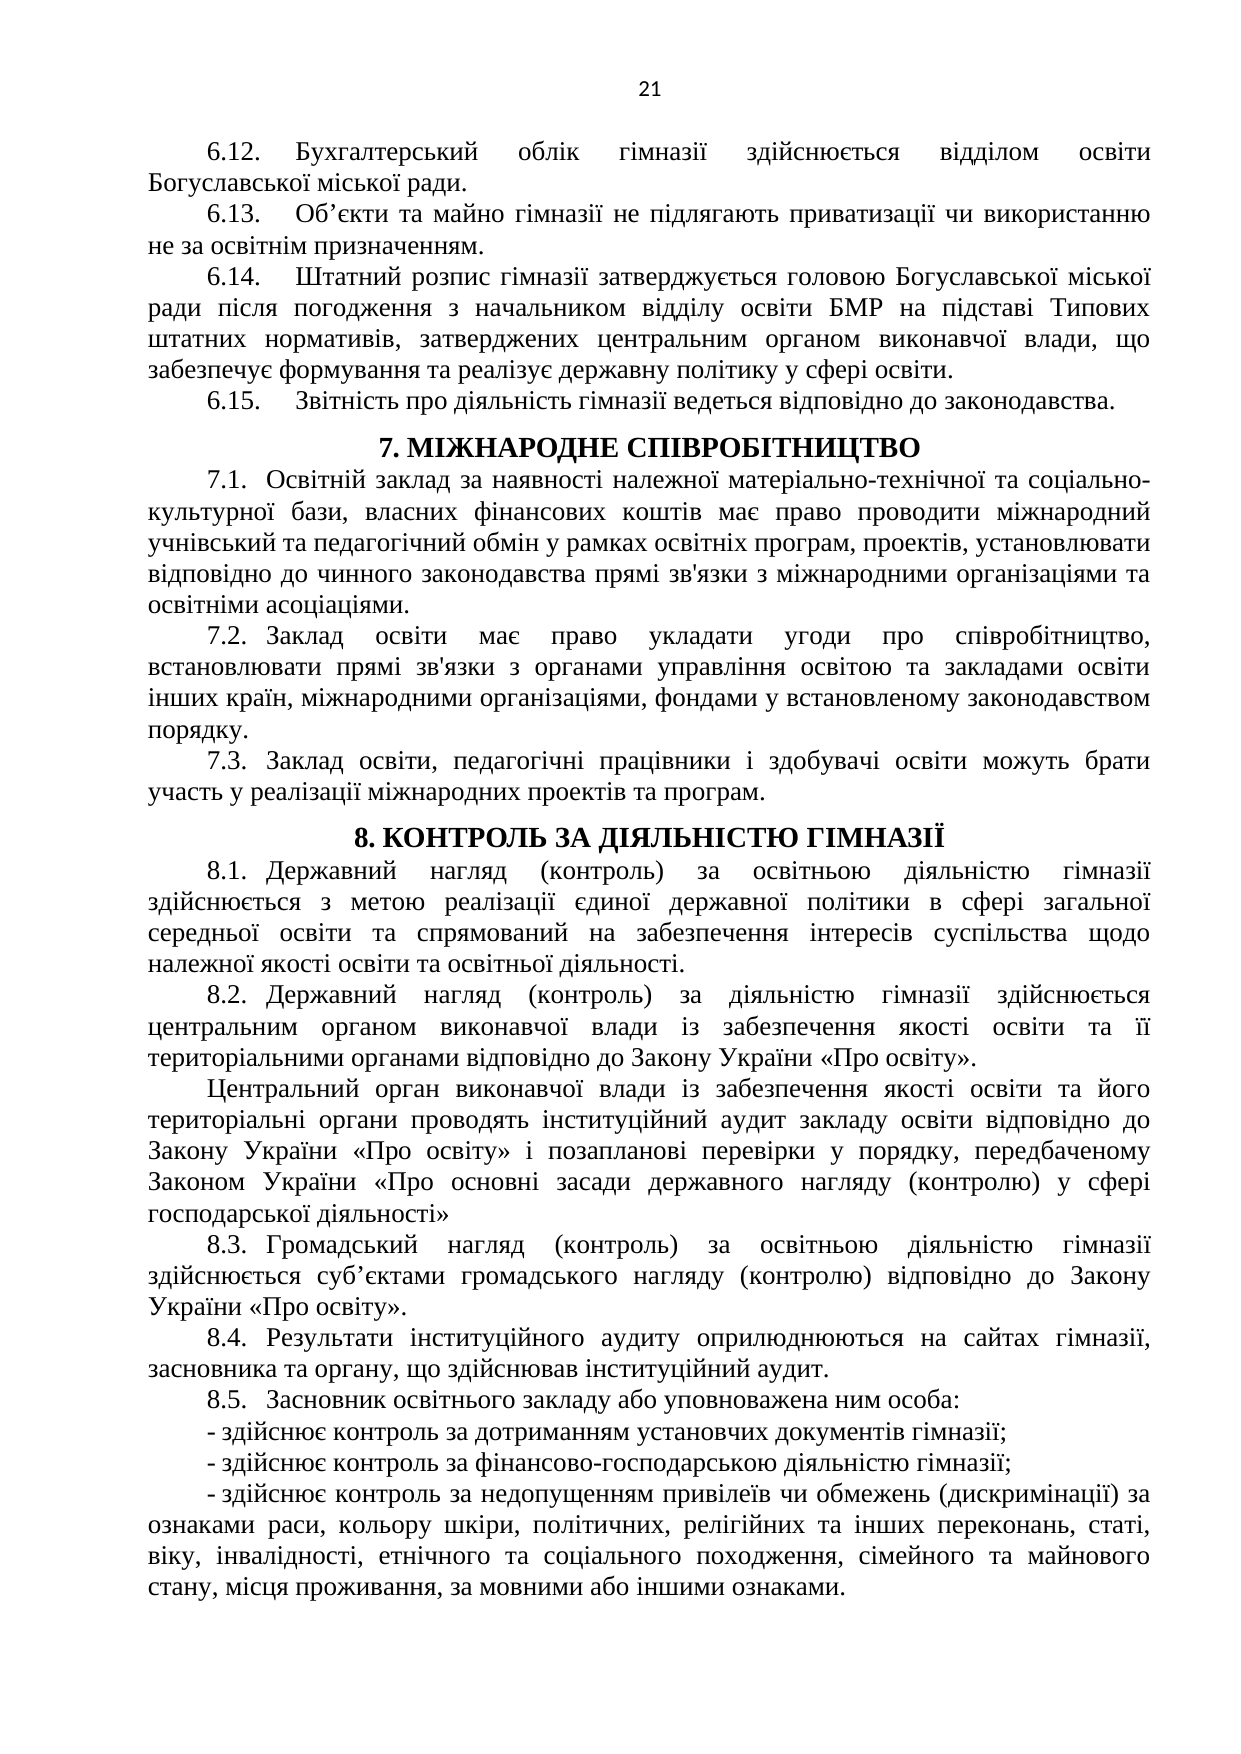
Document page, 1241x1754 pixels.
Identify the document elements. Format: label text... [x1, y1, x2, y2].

list Державний нагляд (контроль) за діяльністю гімназії здійснюється центральним органом виконавчої влади із забезпечення якості освіти та її територіальними органами відповідно до Закону України «Про освіту». [148, 979, 1152, 1072]
list Державний нагляд (контроль) за освітньою діяльністю гімназії здійснюється з метою реалізації єдиної державної політики в сфері загальної середньої освіти та спрямований на забезпечення інтересів суспільства щодо належної якості освіти та освітньої діяльності. [148, 854, 1152, 979]
list здійснює контроль за недопущенням привілеїв чи обмежень (дискримінації) за ознаками раси, кольору шкіри, політичних, релігійних та інших переконань, статі, віку, інвалідності, етнічного та соціального походження, сімейного та майнового стану, місця проживання, за мовними або іншими ознаками. [148, 1477, 1152, 1602]
list Результати інституційного аудиту оприлюднюються на сайтах гімназії, засновника та органу, що здійснював інституційний аудит. [148, 1321, 1152, 1383]
list Заклад освіти, педагогічні працівники і здобувачі освіти можуть брати участь у реалізації міжнародних проектів та програм. [148, 744, 1152, 806]
list Засновник освітнього закладу або уповноважена ним особа: [148, 1383, 1152, 1415]
list Громадський нагляд (контроль) за освітньою діяльністю гімназії здійснюється суб’єктами громадського нагляду (контролю) відповідно до Закону України «Про освіту». [148, 1228, 1152, 1321]
list здійснює контроль за фінансово-господарською діяльністю гімназії; [148, 1446, 1152, 1477]
text 8. Контроль за діяльністю гімназії [148, 821, 1152, 854]
list здійснює контроль за дотриманням установчих документів гімназії; [148, 1415, 1152, 1446]
list Звітність про діяльність гімназії ведеться відповідно до законодавства. [148, 384, 1152, 416]
list Бухгалтерський облік гімназії здійснюється відділом освіти Богуславської міської ради. [148, 135, 1152, 198]
list Освітній заклад за наявності належної матеріально-технічної та соціально-культурної бази, власних фінансових коштів має право проводити міжнародний учнівський та педагогічний обмін у рамках освітніх програм, проектів, установлювати відповідно до чинного законодавства прямі зв'язки з міжнародними організаціями та освітніми асоціаціями. [148, 463, 1152, 619]
text Центральний орган виконавчої влади із забезпечення якості освіти та його територіальні органи проводять інституційний аудит закладу освіти відповідно до Закону України «Про освіту» і позапланові перевірки у порядку, передбаченому Законом України «Про основні засади державного нагляду (контролю) у сфері господарської діяльності» [148, 1072, 1152, 1228]
list Заклад освіти має право укладати угоди про співробітництво, встановлювати прямі зв'язки з органами управління освітою та закладами освіти інших країн, міжнародними організаціями, фондами у встановленому законодавством порядку. [148, 619, 1152, 744]
list Об’єкти та майно гімназії не підлягають приватизації чи використанню не за освітнім призначенням. [148, 198, 1152, 260]
list Штатний розпис гімназії затверджується головою Богуславської міської ради після погодження з начальником відділу освіти БМР на підставі Типових штатних нормативів, затверджених центральним органом виконавчої влади, що забезпечує формування та реалізує державну політику у сфері освіти. [148, 260, 1152, 384]
text 7. Міжнародне співробітництво [148, 430, 1152, 463]
